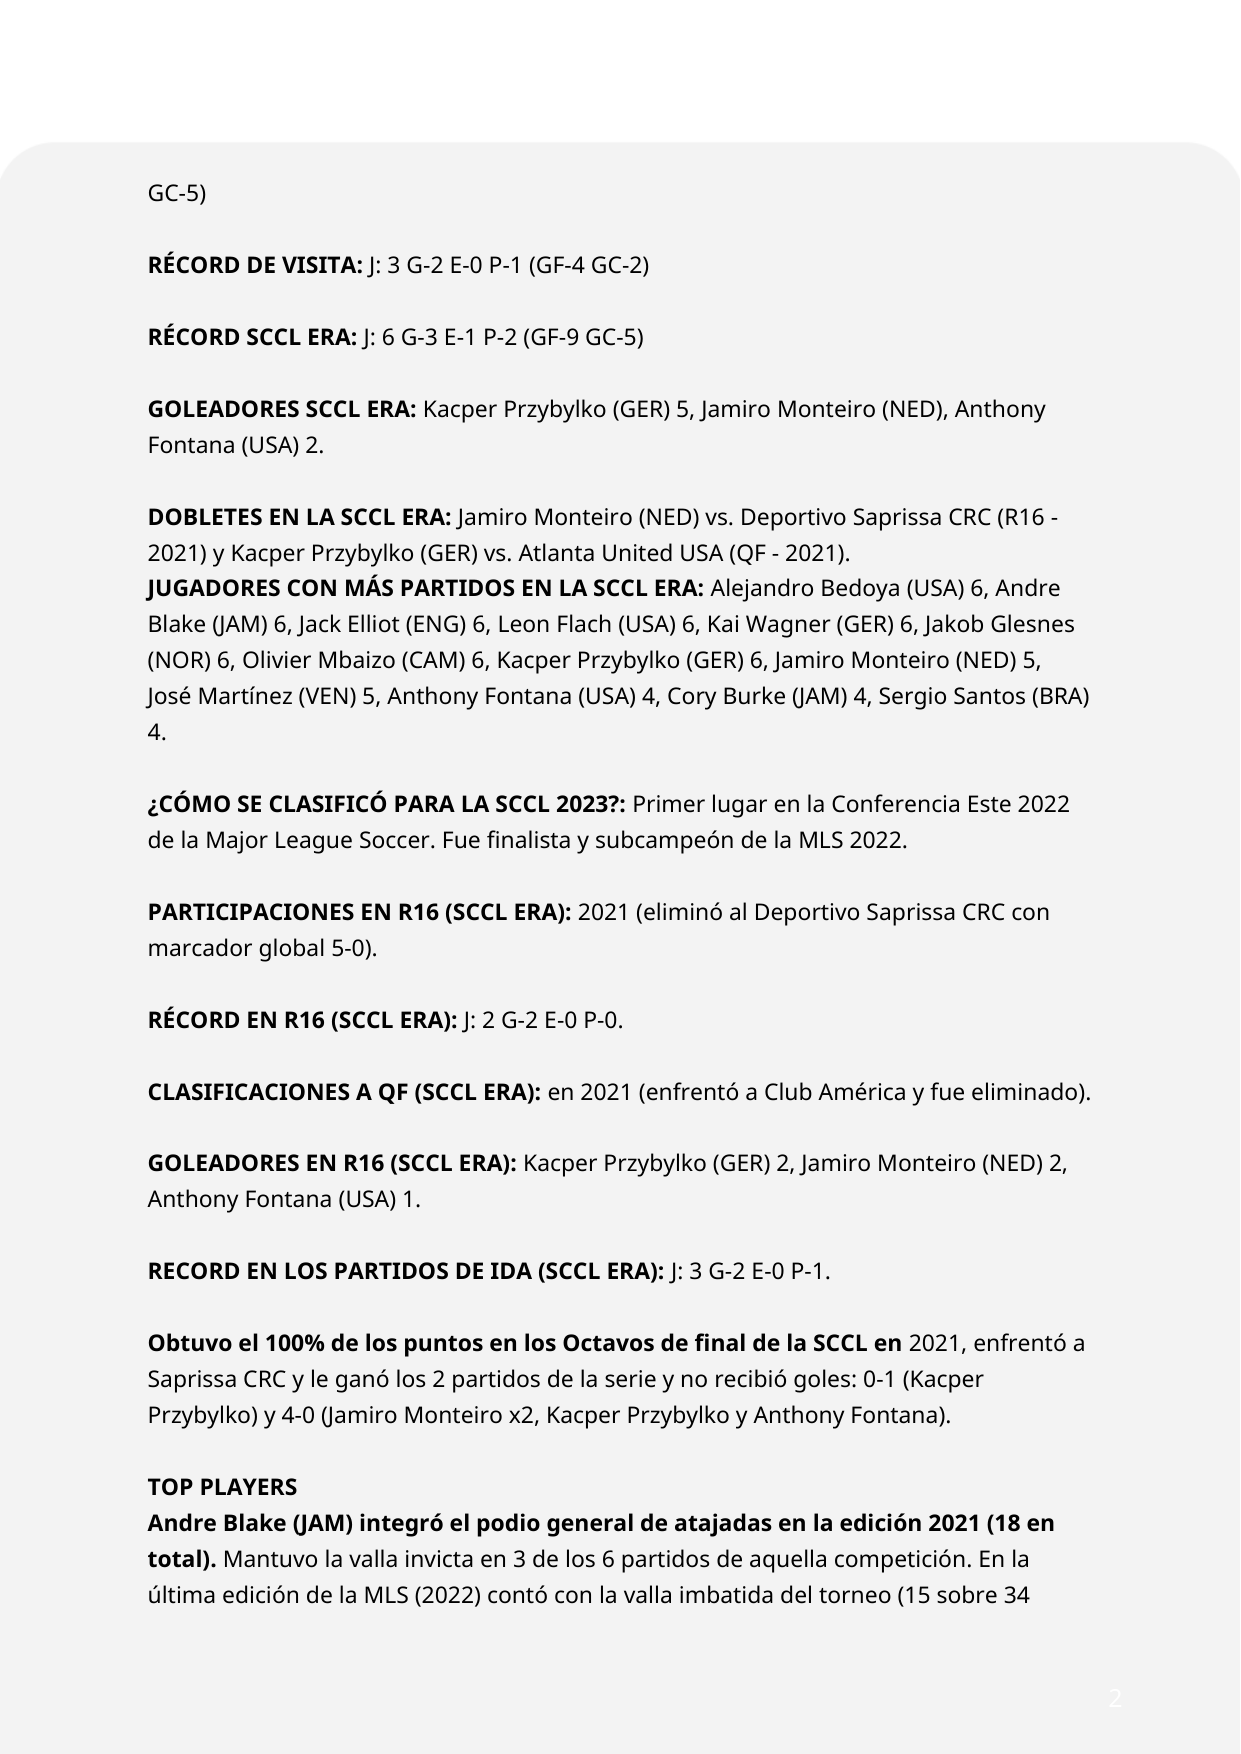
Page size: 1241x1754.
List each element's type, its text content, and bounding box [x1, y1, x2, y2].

text RÉCORD EN R16 (SCCL ERA): J: 2 G-2 E-0 P-0. [147, 968, 1092, 1035]
text GOLEADORES EN R16 (SCCL ERA): Kacper Przybylko (GER) 2, Jamiro Monteiro (NED) 2, Anthony Fontana (USA) 1. [147, 1111, 1092, 1214]
text RÉCORD DE VISITA: J: 3 G-2 E-0 P-1 (GF-4 GC-2) [147, 213, 1092, 280]
text PARTICIPACIONES EN R16 (SCCL ERA): 2021 (eliminó al Deportivo Saprissa CRC con marcador global 5-0). [147, 860, 1092, 963]
text DOBLETES EN LA SCCL ERA: Jamiro Monteiro (NED) vs. Deportivo Saprissa CRC (R16 - 2021) y Kacper Przybylko (GER) vs. Atlanta United USA (QF - 2021). [147, 464, 1092, 568]
text TOP PLAYERS [147, 1435, 1092, 1502]
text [147, 177, 1092, 208]
text CLASIFICACIONES A QF (SCCL ERA): en 2021 (enfrentó a Club América y fue eliminado). [147, 1039, 1092, 1107]
text JUGADORES CON MÁS PARTIDOS EN LA SCCL ERA: Alejandro Bedoya (USA) 6, Andre Blake (JAM) 6, Jack Elliot (ENG) 6, Leon Flach (USA) 6, Kai Wagner (GER) 6, Jakob Glesnes (NOR) 6, Olivier Mbaizo (CAM) 6, Kacper Przybylko (GER) 6, Jamiro Monteiro (NED) 5, José Martínez (VEN) 5, Anthony Fontana (USA) 4, Cory Burke (JAM) 4, Sergio Santos (BRA) 4. [147, 572, 1092, 747]
text Obtuvo el 100% de los puntos en los Octavos de final de la SCCL en 2021, enfrentó a Saprissa CRC y le ganó los 2 partidos de la serie y no recibió goles: 0-1 (Kacper Przybylko) y 4-0 (Jamiro Monteiro x2, Kacper Przybylko y Anthony Fontana). [147, 1291, 1092, 1430]
text RÉCORD SCCL ERA: J: 6 G-3 E-1 P-2 (GF-9 GC-5) [147, 285, 1092, 352]
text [147, 1507, 1092, 1610]
text ¿CÓMO SE CLASIFICÓ PARA LA SCCL 2023?: Primer lugar en la Conferencia Este 2022 de la Major League Soccer. Fue finalista y subcampeón de la MLS 2022. [147, 752, 1092, 855]
picture [0, 0, 1241, 217]
text GOLEADORES SCCL ERA: Kacper Przybylko (GER) 5, Jamiro Monteiro (NED), Anthony Fontana (USA) 2. [147, 357, 1092, 460]
text RECORD EN LOS PARTIDOS DE IDA (SCCL ERA): J: 3 G-2 E-0 P-1. [147, 1219, 1092, 1286]
